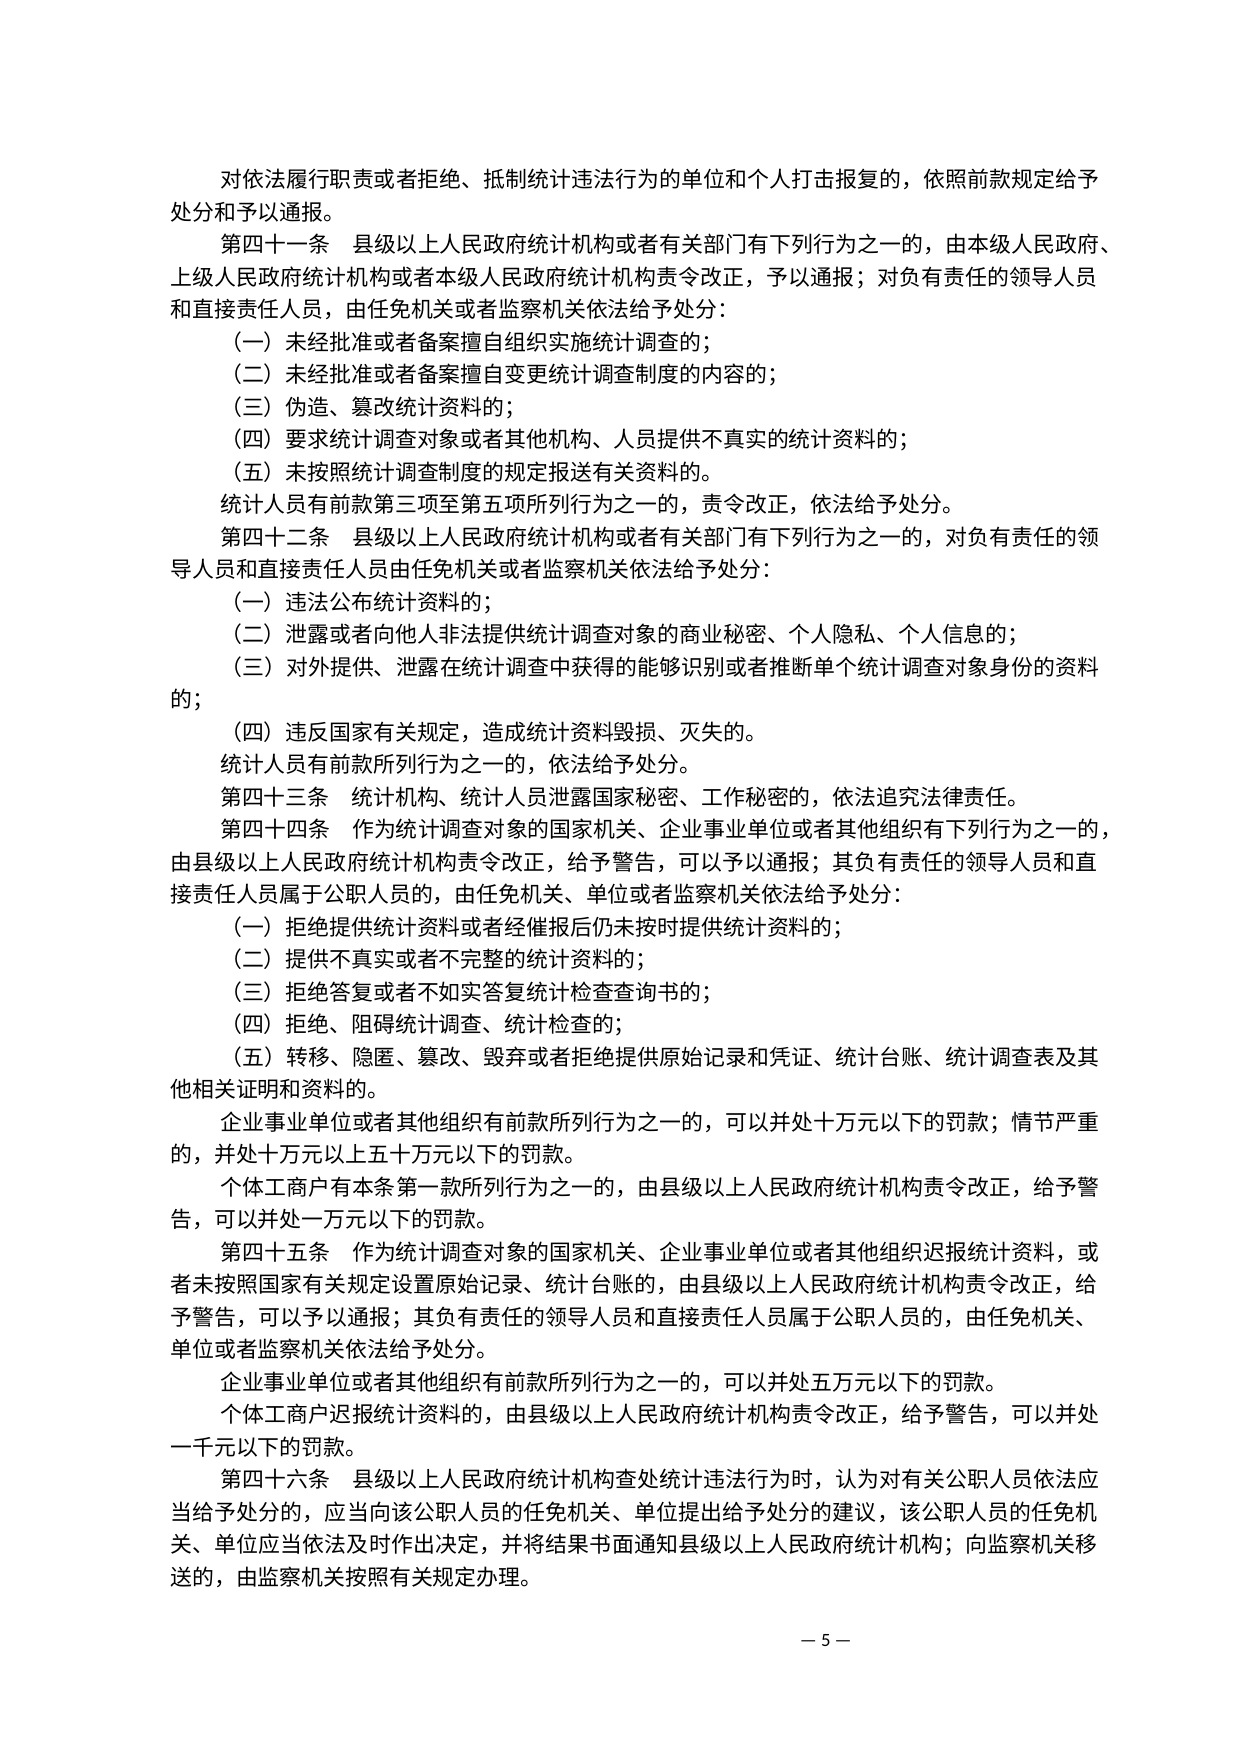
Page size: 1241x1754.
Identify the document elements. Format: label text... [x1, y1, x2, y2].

text （五）转移、隐匿、篡改、毁弃或者拒绝提供原始记录和凭证、统计台账、统计调查表及其他相关证明和资料的。 [170, 1039, 1100, 1104]
text （一）未经批准或者备案擅自组织实施统计调查的； [170, 324, 1100, 357]
text 企业事业单位或者其他组织有前款所列行为之一的，可以并处十万元以下的罚款；情节严重的，并处十万元以上五十万元以下的罚款。 [170, 1104, 1100, 1169]
text （三）拒绝答复或者不如实答复统计检查查询书的； [170, 974, 1100, 1007]
text （三）对外提供、泄露在统计调查中获得的能够识别或者推断单个统计调查对象身份的资料的； [170, 649, 1100, 714]
text 第四十五条 作为统计调查对象的国家机关、企业事业单位或者其他组织迟报统计资料，或者未按照国家有关规定设置原始记录、统计台账的，由县级以上人民政府统计机构责令改正，给予警告，可以予以通报；其负有责任的领导人员和直接责任人员属于公职人员的，由任免机关、单位或者监察机关依法给予处分。 [170, 1234, 1100, 1364]
text 统计人员有前款所列行为之一的，依法给予处分。 [170, 747, 1100, 779]
text （一）拒绝提供统计资料或者经催报后仍未按时提供统计资料的； [170, 909, 1100, 942]
text （四）拒绝、阻碍统计调查、统计检查的； [170, 1007, 1100, 1039]
text （三）伪造、篡改统计资料的； [170, 389, 1100, 422]
text （五）未按照统计调查制度的规定报送有关资料的。 [170, 454, 1100, 487]
text （二）未经批准或者备案擅自变更统计调查制度的内容的； [170, 357, 1100, 389]
text 统计人员有前款第三项至第五项所列行为之一的，责令改正，依法给予处分。 [170, 487, 1100, 519]
text （二）提供不真实或者不完整的统计资料的； [170, 942, 1100, 974]
text 对依法履行职责或者拒绝、抵制统计违法行为的单位和个人打击报复的，依照前款规定给予处分和予以通报。 [170, 162, 1100, 227]
text （四）要求统计调查对象或者其他机构、人员提供不真实的统计资料的； [170, 422, 1100, 454]
text 第四十四条 作为统计调查对象的国家机关、企业事业单位或者其他组织有下列行为之一的，由县级以上人民政府统计机构责令改正，给予警告，可以予以通报；其负有责任的领导人员和直接责任人员属于公职人员的，由任免机关、单位或者监察机关依法给予处分： [170, 812, 1100, 909]
text （一）违法公布统计资料的； [170, 584, 1100, 617]
text 第四十六条 县级以上人民政府统计机构查处统计违法行为时，认为对有关公职人员依法应当给予处分的，应当向该公职人员的任免机关、单位提出给予处分的建议，该公职人员的任免机关、单位应当依法及时作出决定，并将结果书面通知县级以上人民政府统计机构；向监察机关移送的，由监察机关按照有关规定办理。 [170, 1462, 1100, 1592]
text 第四十二条 县级以上人民政府统计机构或者有关部门有下列行为之一的，对负有责任的领导人员和直接责任人员由任免机关或者监察机关依法给予处分： [170, 519, 1100, 584]
text 个体工商户迟报统计资料的，由县级以上人民政府统计机构责令改正，给予警告，可以并处一千元以下的罚款。 [170, 1397, 1100, 1462]
text 第四十一条 县级以上人民政府统计机构或者有关部门有下列行为之一的，由本级人民政府、上级人民政府统计机构或者本级人民政府统计机构责令改正，予以通报；对负有责任的领导人员和直接责任人员，由任免机关或者监察机关依法给予处分： [170, 227, 1100, 324]
text （四）违反国家有关规定，造成统计资料毁损、灭失的。 [170, 714, 1100, 747]
text 第四十三条 统计机构、统计人员泄露国家秘密、工作秘密的，依法追究法律责任。 [170, 779, 1100, 812]
text （二）泄露或者向他人非法提供统计调查对象的商业秘密、个人隐私、个人信息的； [170, 617, 1100, 649]
text 企业事业单位或者其他组织有前款所列行为之一的，可以并处五万元以下的罚款。 [170, 1364, 1100, 1397]
text 个体工商户有本条第一款所列行为之一的，由县级以上人民政府统计机构责令改正，给予警告，可以并处一万元以下的罚款。 [170, 1169, 1100, 1234]
